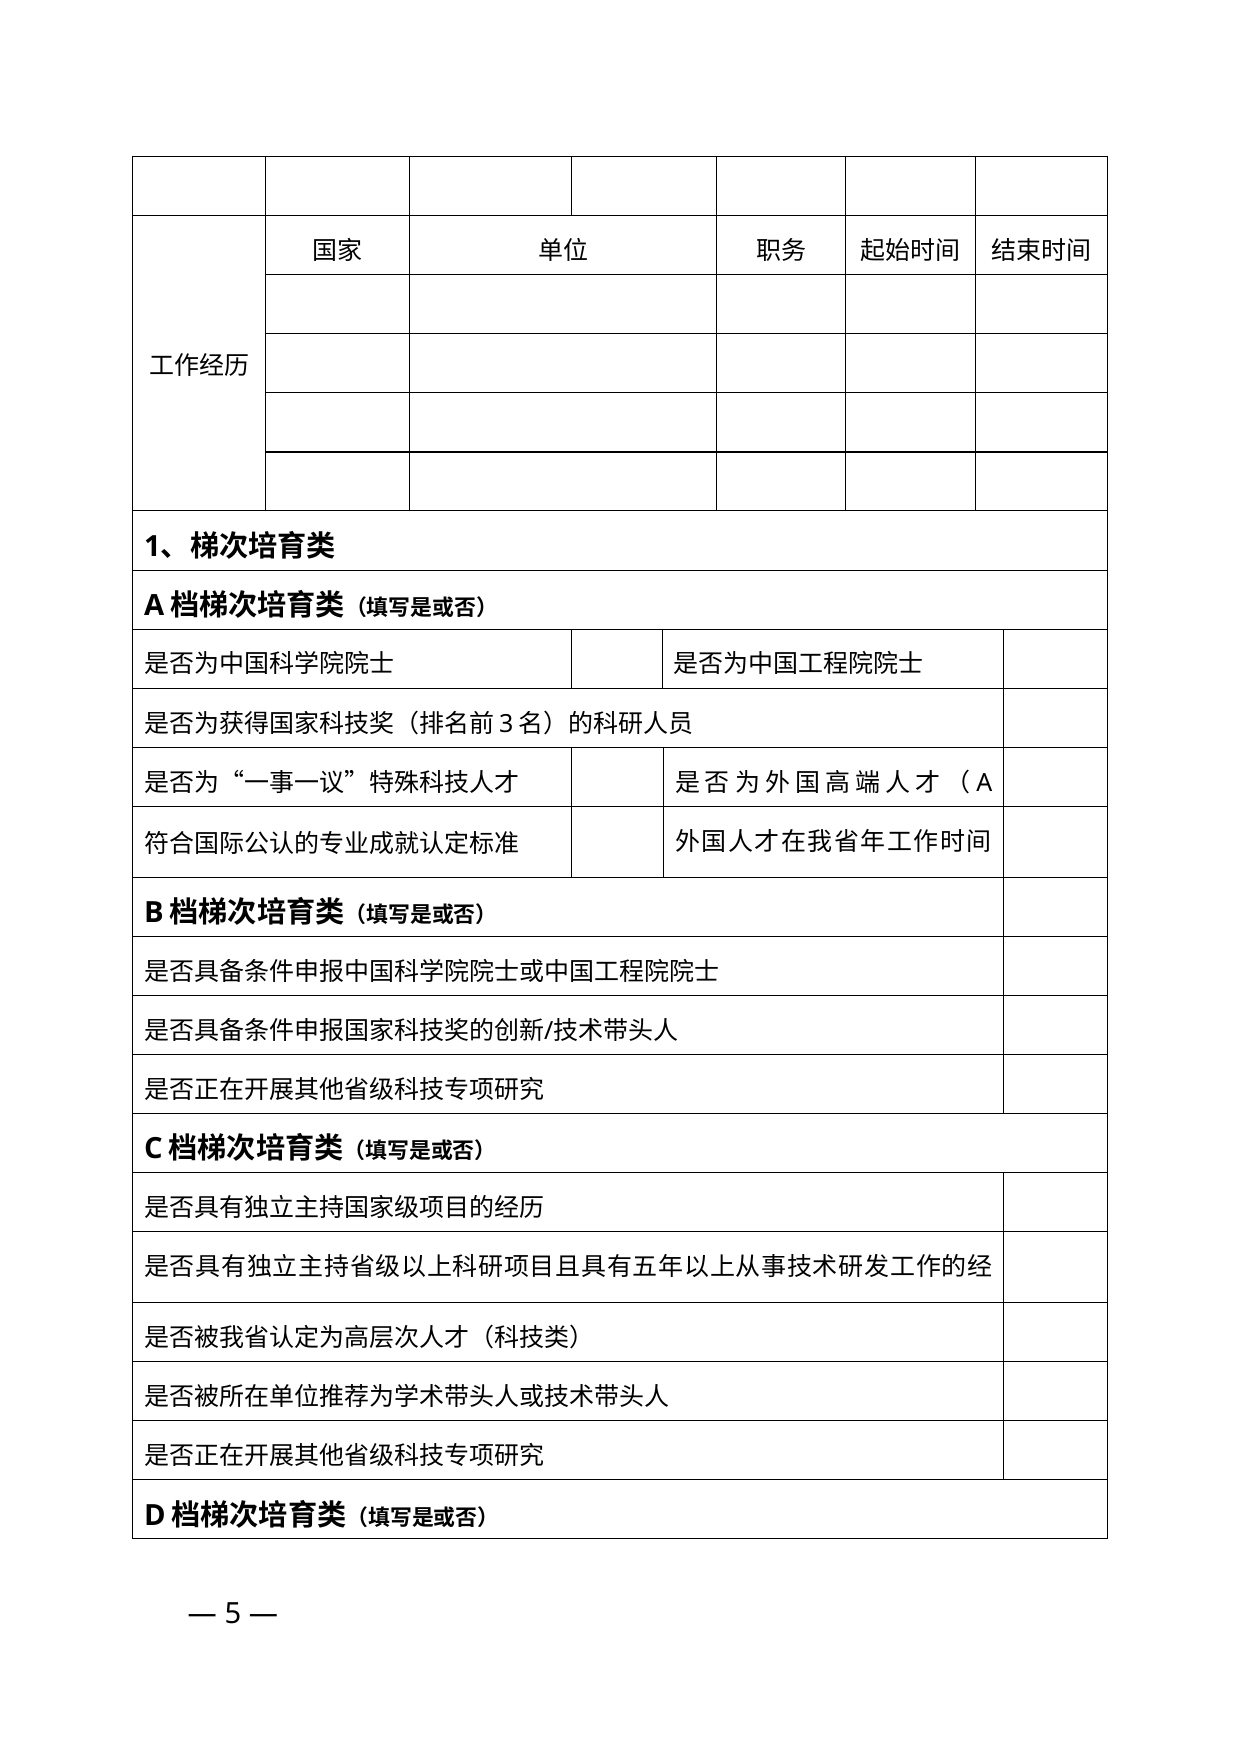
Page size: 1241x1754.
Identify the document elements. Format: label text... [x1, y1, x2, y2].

table_cell [1004, 937, 1107, 995]
table_cell [846, 275, 975, 333]
table_cell [1004, 807, 1107, 877]
table_cell [410, 393, 716, 451]
table_cell [976, 393, 1107, 451]
table_cell [1004, 1232, 1107, 1302]
table_cell [717, 157, 845, 215]
table_cell 是否正在开展其他省级科技专项研究 [133, 1055, 1003, 1113]
table_cell [1004, 996, 1107, 1054]
table_cell [976, 453, 1107, 510]
table_cell 单位 [410, 216, 716, 274]
table_cell [266, 393, 409, 451]
table_cell 是否被所在单位推荐为学术带头人或技术带头人 [133, 1362, 1003, 1420]
table_cell [1004, 1055, 1107, 1113]
table_cell 1、梯次培育类 [133, 511, 1107, 569]
table_cell 是否具备条件申报中国科学院院士或中国工程院院士 [133, 937, 1003, 995]
table_cell 结束时间 [976, 216, 1107, 274]
table_cell 是否被我省认定为高层次人才（科技类） [133, 1303, 1003, 1361]
table_cell D档梯次培育类（填写是或否） [133, 1480, 1107, 1538]
table_cell 外国人才在我省年工作时间（天） [664, 807, 1003, 877]
table_cell 是否为外国高端人才（A类） [664, 748, 1003, 806]
table_cell [1004, 878, 1107, 936]
table_cell [1004, 1173, 1107, 1231]
table_cell 工作经历 [133, 216, 265, 510]
table_cell [410, 275, 716, 333]
table_cell [846, 334, 975, 392]
table_cell [1004, 748, 1107, 806]
table_cell B档梯次培育类（填写是或否） [133, 878, 1003, 936]
table_cell [717, 453, 845, 510]
table_cell [1004, 1303, 1107, 1361]
table_cell [717, 275, 845, 333]
table_cell [572, 807, 663, 877]
table_cell [976, 157, 1107, 215]
table_cell [1004, 1362, 1107, 1420]
table_cell [266, 334, 409, 392]
table_cell 国家 [266, 216, 409, 274]
table_cell 是否为“一事一议”特殊科技人才 [133, 748, 571, 806]
table_cell [572, 157, 716, 215]
table_cell 是否具备条件申报国家科技奖的创新/技术带头人 [133, 996, 1003, 1054]
table_cell 符合国际公认的专业成就认定标准 [133, 807, 571, 877]
table_cell A档梯次培育类（填写是或否） [133, 571, 1107, 628]
table_cell [846, 393, 975, 451]
table_cell [1004, 630, 1107, 688]
table_cell 是否具有独立主持国家级项目的经历 [133, 1173, 1003, 1231]
table_cell 职务 [717, 216, 845, 274]
table_cell 是否为中国工程院院士 [663, 630, 1003, 688]
table_cell [846, 157, 975, 215]
table_cell [410, 453, 716, 510]
table_cell [717, 334, 845, 392]
table_cell [1004, 689, 1107, 747]
table_cell [717, 393, 845, 451]
table_cell 是否为获得国家科技奖（排名前3名）的科研人员 [133, 689, 1003, 747]
table_cell C档梯次培育类（填写是或否） [133, 1114, 1107, 1172]
table_cell 起始时间 [846, 216, 975, 274]
table_cell [976, 275, 1107, 333]
table_cell [266, 157, 409, 215]
table_cell 是否具有独立主持省级以上科研项目且具有五年以上从事技术研发工作的经历 [133, 1232, 1003, 1302]
table_cell [1004, 1421, 1107, 1479]
table_cell [572, 748, 663, 806]
table_cell 是否正在开展其他省级科技专项研究 [133, 1421, 1003, 1479]
table_cell [266, 453, 409, 510]
table_cell [976, 334, 1107, 392]
table_cell [410, 334, 716, 392]
table_cell [572, 630, 662, 688]
table_cell [266, 275, 409, 333]
table_cell [846, 453, 975, 510]
table_cell [410, 157, 571, 215]
table_cell 是否为中国科学院院士 [133, 630, 571, 688]
